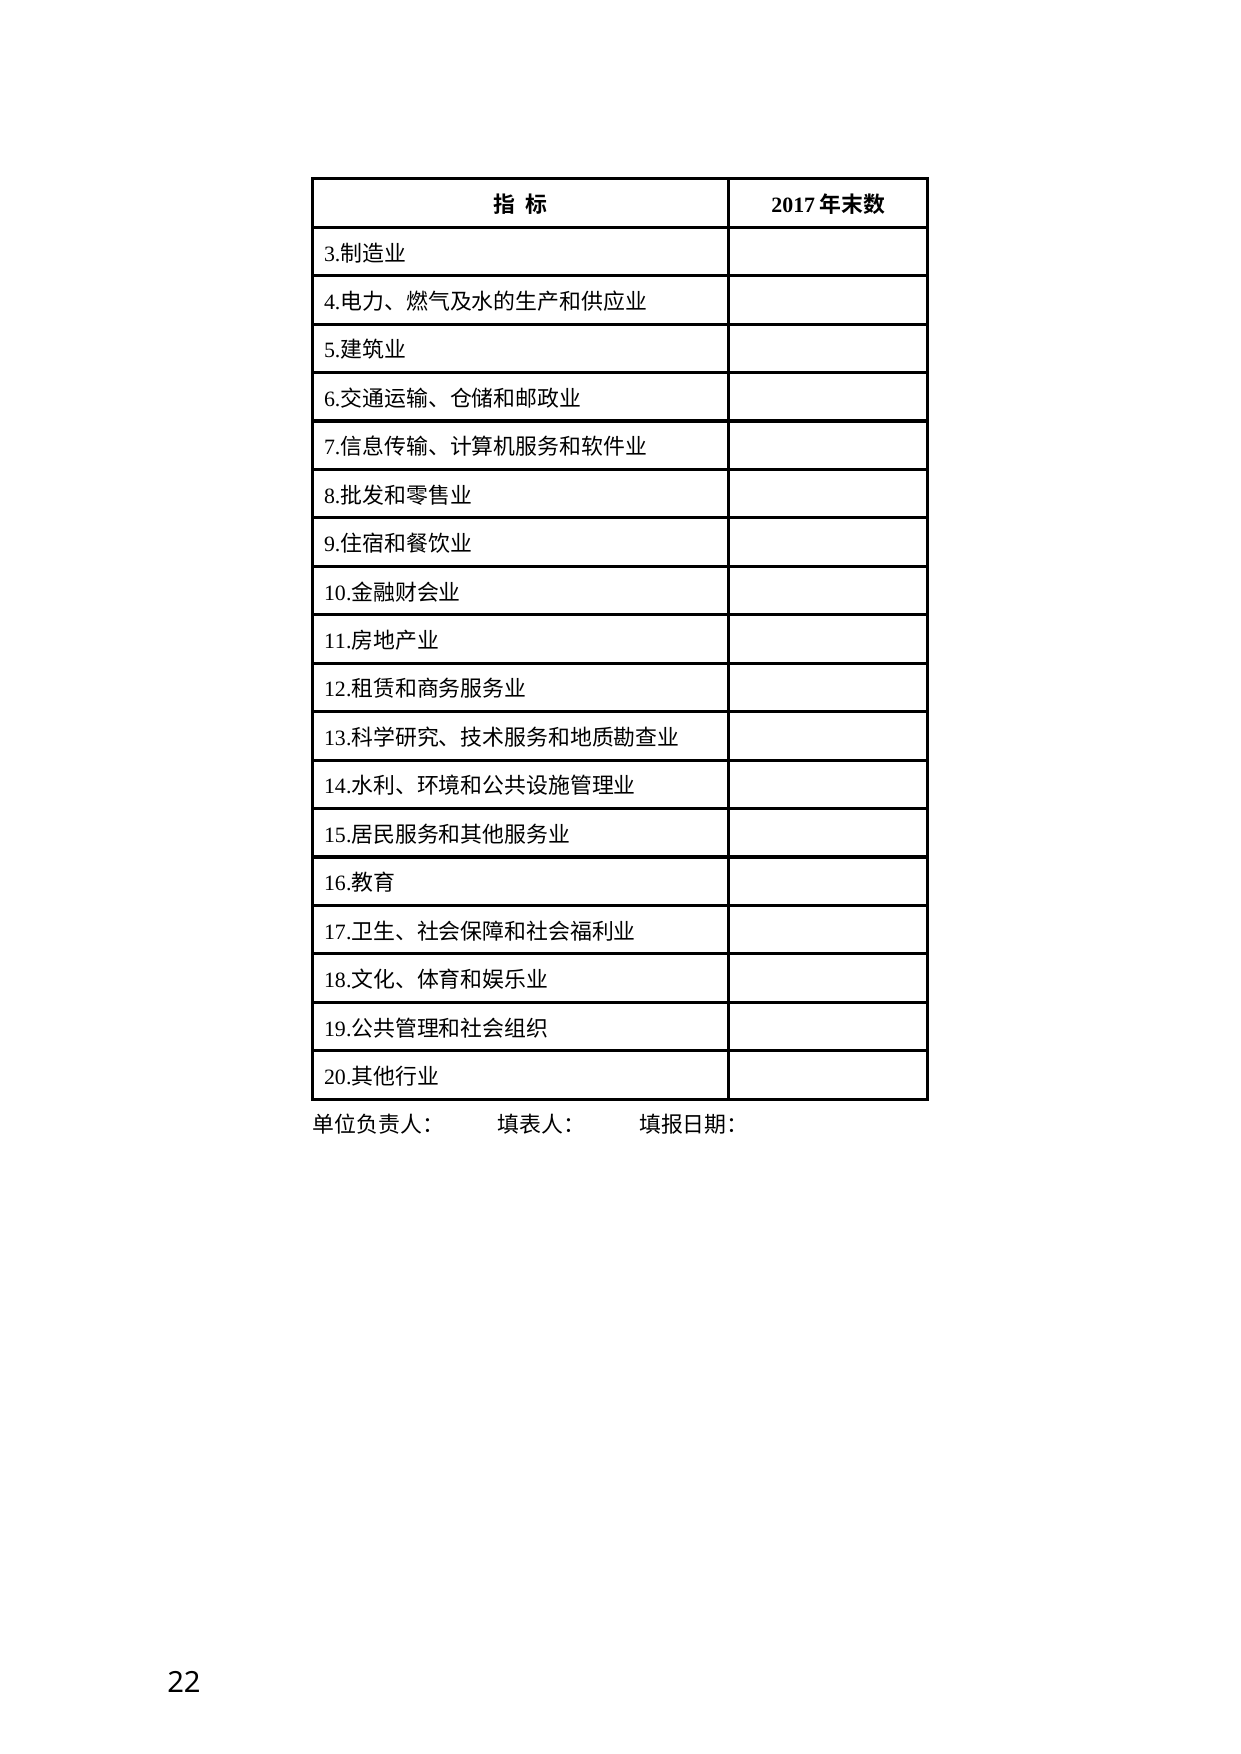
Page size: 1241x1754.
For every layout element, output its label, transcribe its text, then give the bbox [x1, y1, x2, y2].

table_cell [730, 229, 926, 274]
table_cell [730, 1004, 926, 1049]
table_cell 11.房地产业 [314, 616, 727, 662]
table_cell [730, 568, 926, 613]
table_cell [730, 326, 926, 371]
table_cell 13.科学研究、技术服务和地质勘查业 [314, 713, 727, 758]
table_cell 18.文化、体育和娱乐业 [314, 955, 727, 1001]
table_cell [730, 665, 926, 710]
table_cell 12.租赁和商务服务业 [314, 665, 727, 710]
table_cell 6.交通运输、仓储和邮政业 [314, 374, 727, 419]
table_cell 8.批发和零售业 [314, 471, 727, 516]
table_cell 7.信息传输、计算机服务和软件业 [314, 423, 727, 468]
table_cell 10.金融财会业 [314, 568, 727, 613]
table_cell 17.卫生、社会保障和社会福利业 [314, 907, 727, 952]
table_cell 20.其他行业 [314, 1052, 727, 1097]
table_cell 19.公共管理和社会组织 [314, 1004, 727, 1049]
table_cell [730, 713, 926, 758]
table_cell 14.水利、环境和公共设施管理业 [314, 762, 727, 807]
table_cell [730, 1052, 926, 1097]
table_cell 15.居民服务和其他服务业 [314, 810, 727, 855]
table_cell 16.教育 [314, 859, 727, 904]
table_cell [730, 277, 926, 322]
table_cell 5.建筑业 [314, 326, 727, 371]
table_cell [730, 423, 926, 468]
table_header 2017年末数 [730, 180, 926, 226]
table_cell 9.住宿和餐饮业 [314, 519, 727, 565]
table_header 指 标 [314, 180, 727, 226]
text 单位负责人： 填表人： 填报日期： [159, 1101, 1081, 1146]
table_cell [730, 810, 926, 855]
table_cell [730, 471, 926, 516]
table_cell [730, 955, 926, 1001]
table_cell [730, 616, 926, 662]
table_cell [730, 859, 926, 904]
table_cell [730, 907, 926, 952]
table_cell [730, 519, 926, 565]
table_cell [730, 762, 926, 807]
table_cell 4.电力、燃气及水的生产和供应业 [314, 277, 727, 322]
table_cell [730, 374, 926, 419]
table_cell 3.制造业 [314, 229, 727, 274]
